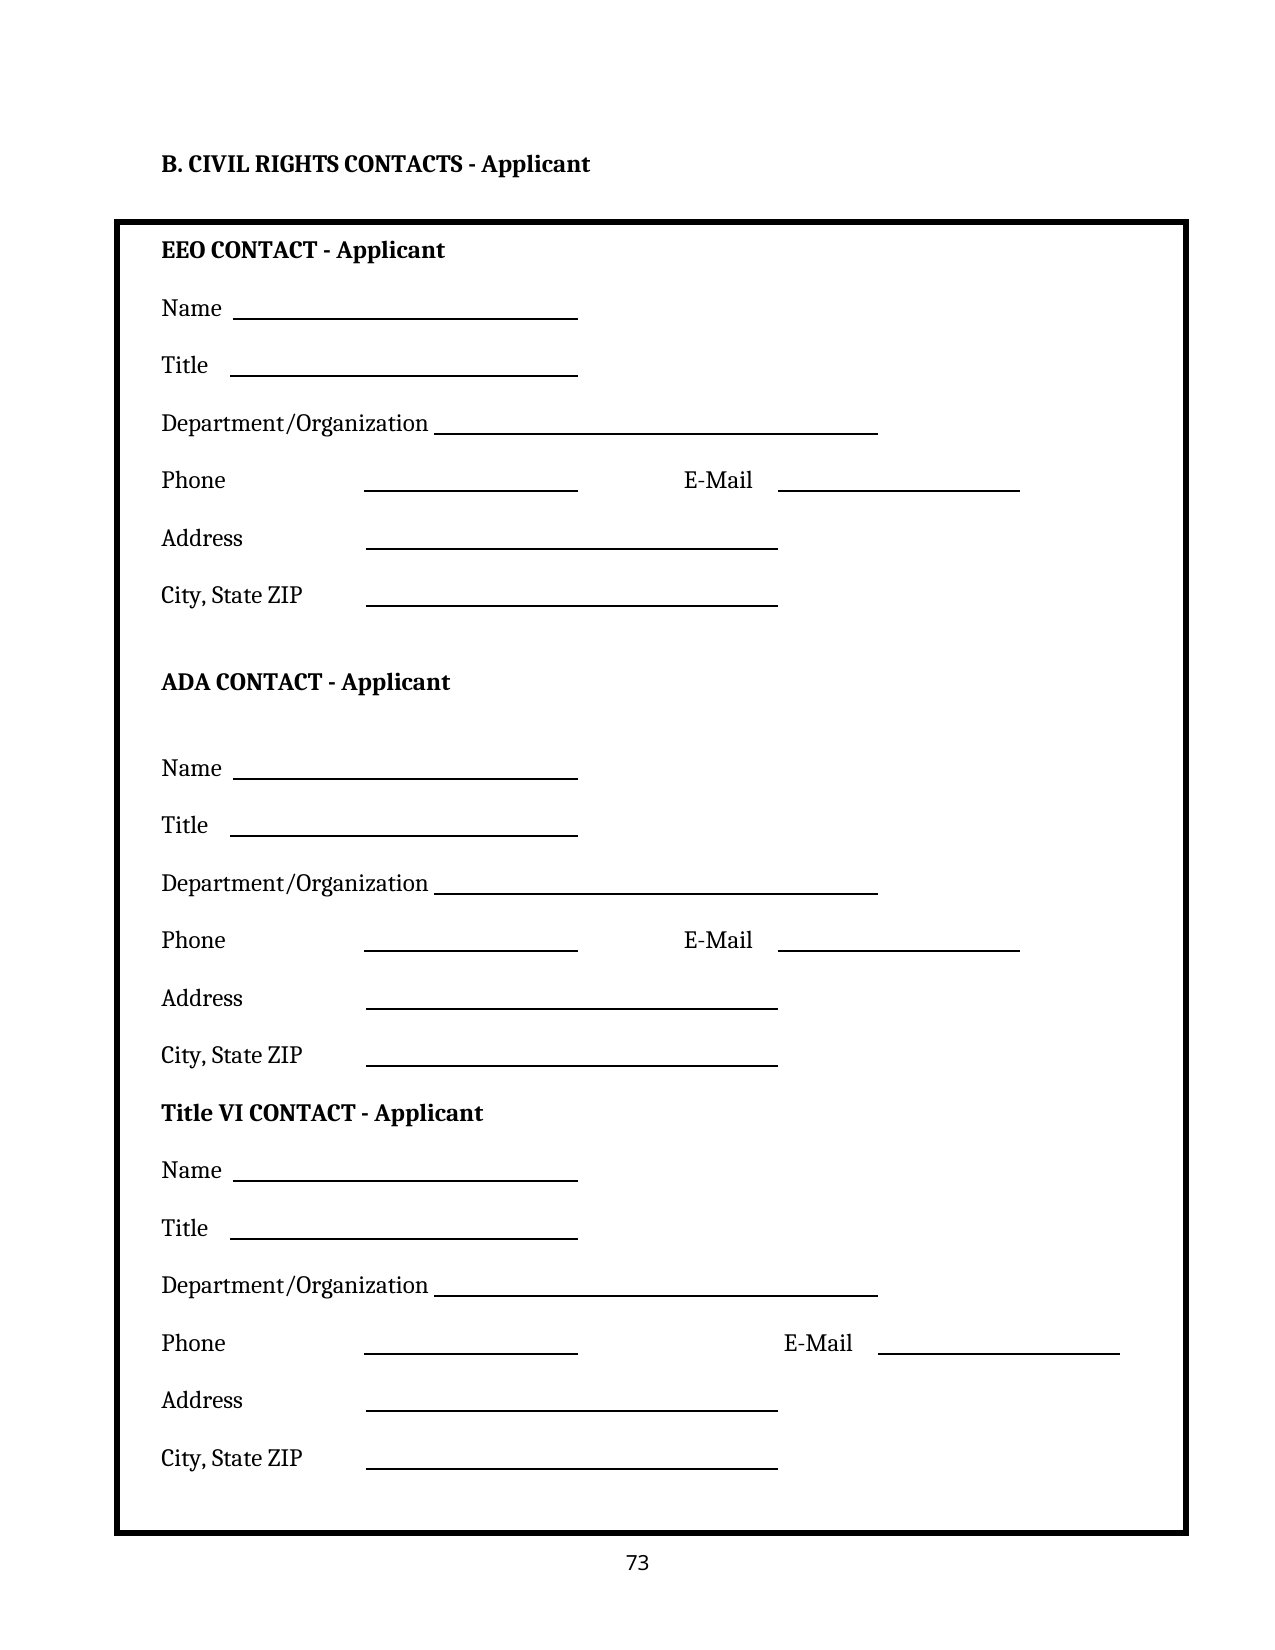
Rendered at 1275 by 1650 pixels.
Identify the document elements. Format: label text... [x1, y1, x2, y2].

text Title [161, 1214, 1125, 1271]
text Department/Organization [161, 1271, 1125, 1329]
text Title [161, 811, 1125, 869]
text Title VI CONTACT - Applicant [161, 1099, 1125, 1127]
text Name [161, 294, 1125, 351]
text EEO CONTACT - Applicant [161, 236, 1125, 265]
text Phone E-Mail [161, 926, 1125, 955]
text Phone E-Mail [161, 466, 1125, 495]
text City, State ZIP [161, 1444, 1125, 1472]
text Address [161, 984, 1125, 1041]
text B. CIVIL RIGHTS CONTACTS - Applicant [161, 150, 1125, 179]
text Title [161, 351, 1125, 409]
text Department/Organization [161, 869, 1125, 926]
text Address [161, 524, 1125, 581]
text Phone E-Mail [161, 1329, 1125, 1357]
text Name [161, 754, 1125, 811]
text Name [161, 1156, 1125, 1214]
text Address [161, 1386, 1125, 1444]
text ADA CONTACT - Applicant [161, 667, 1125, 696]
text City, State ZIP [161, 581, 1125, 639]
text Department/Organization [161, 409, 1125, 466]
text City, State ZIP [161, 1041, 1125, 1070]
